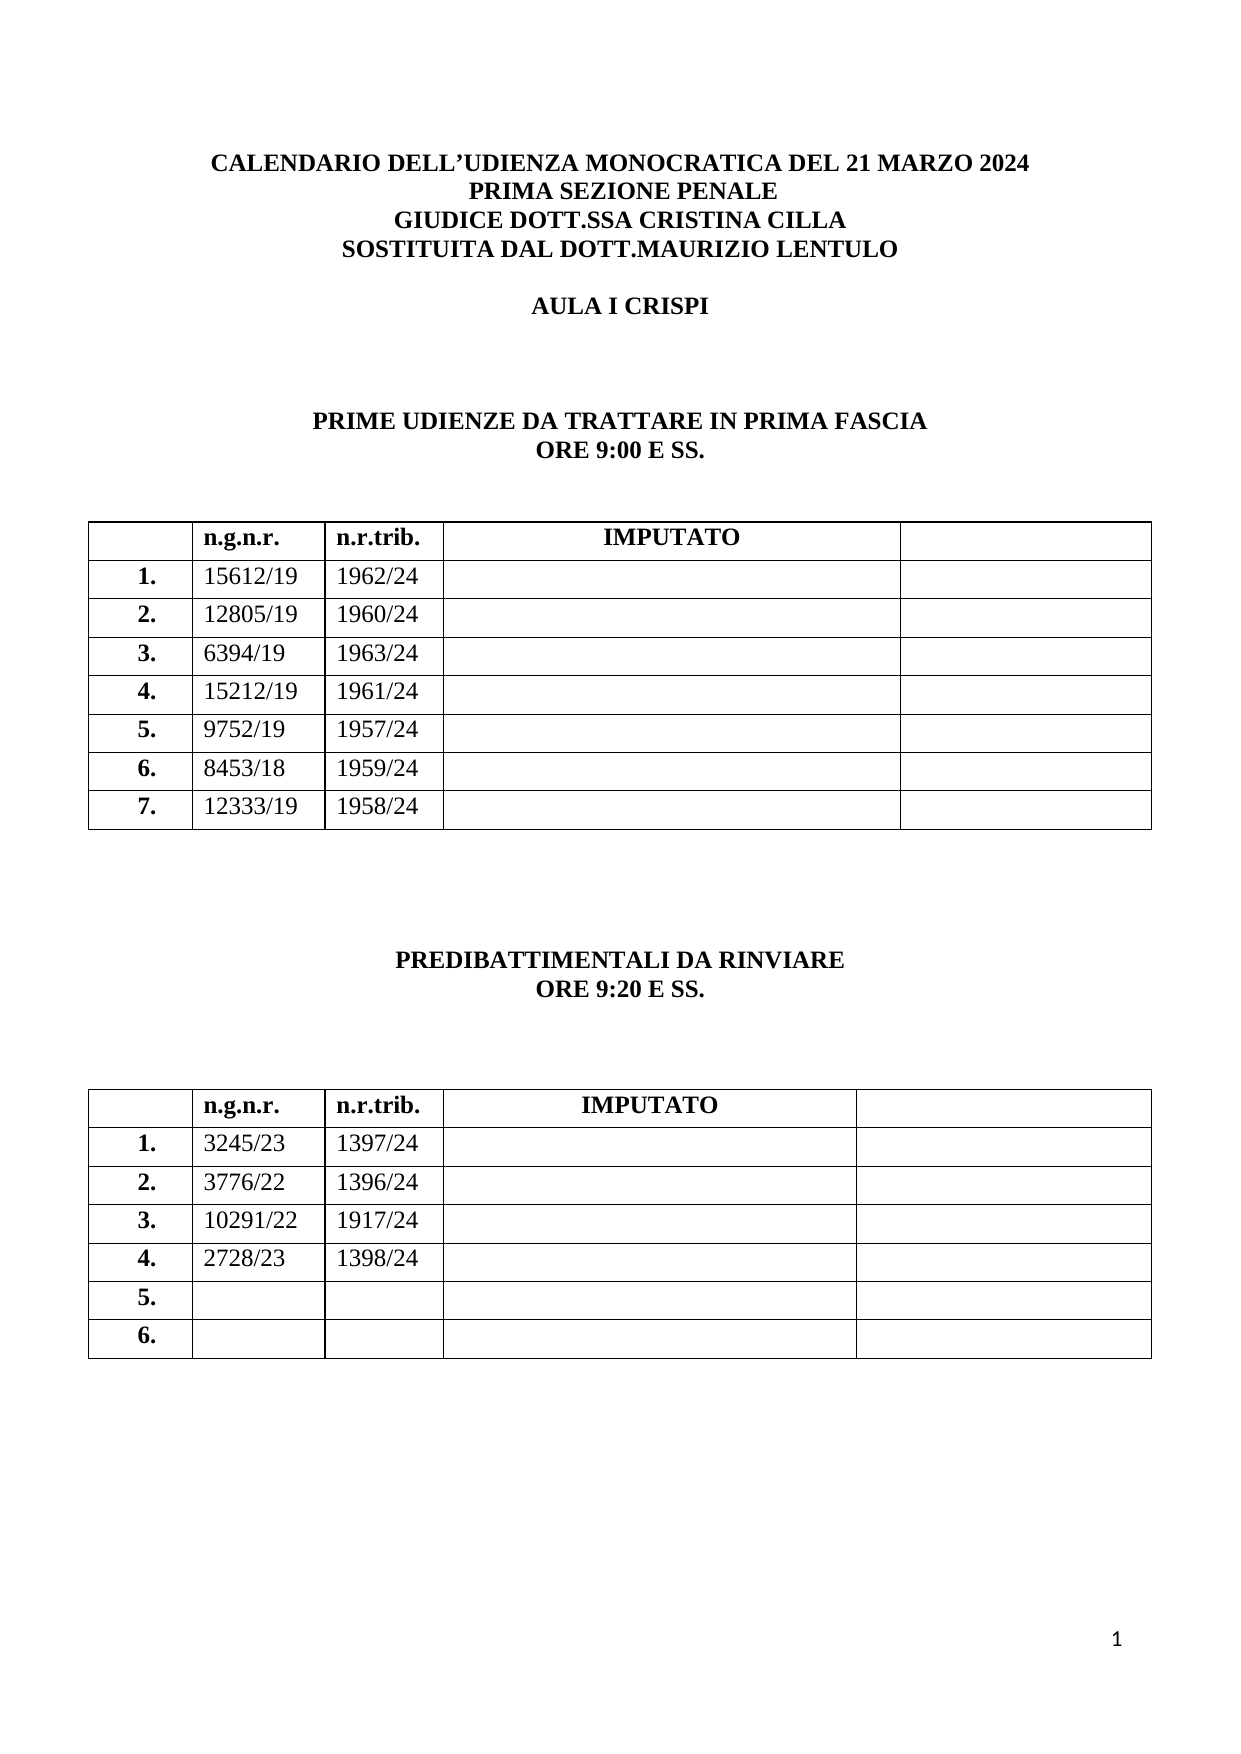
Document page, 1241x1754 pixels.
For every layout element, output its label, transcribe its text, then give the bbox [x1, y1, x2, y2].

table_cell [444, 1320, 856, 1358]
table_cell [901, 599, 1151, 637]
table_cell [444, 1205, 856, 1242]
table_cell 2728/23 [193, 1244, 324, 1281]
table_cell [444, 1128, 856, 1166]
table_cell [89, 599, 192, 637]
table_header n.g.n.r. [193, 523, 324, 560]
table_cell [89, 638, 192, 675]
table_cell [901, 791, 1151, 829]
table_cell 1957/24 [326, 715, 443, 752]
table_cell [89, 753, 192, 790]
table_cell 8453/18 [193, 753, 324, 790]
table_cell 1962/24 [326, 561, 443, 598]
table_cell 12333/19 [193, 791, 324, 829]
table_cell [444, 561, 900, 598]
table_cell 1963/24 [326, 638, 443, 675]
table_cell [89, 1320, 192, 1358]
table_cell [857, 1244, 1151, 1281]
table_cell 15212/19 [193, 676, 324, 713]
text ORE 9:00 E SS. [118, 435, 1122, 464]
table_cell [444, 715, 900, 752]
subtitle CALENDARIO DELL’UDIENZA MONOCRATICA DEL 21 MARZO 2024 [118, 148, 1122, 176]
table_cell [444, 753, 900, 790]
table_cell [444, 791, 900, 829]
table_cell [444, 1167, 856, 1204]
table_cell [326, 1320, 443, 1358]
table_header [89, 1090, 192, 1127]
text PREDIBATTIMENTALI DA RINVIARE [118, 945, 1122, 974]
table_cell 15612/19 [193, 561, 324, 598]
table_cell 10291/22 [193, 1205, 324, 1242]
text GIUDICE DOTT.SSA CRISTINA CILLA [118, 205, 1122, 234]
table_cell [901, 753, 1151, 790]
table_cell [901, 715, 1151, 752]
table_cell [89, 561, 192, 598]
table_cell 1398/24 [326, 1244, 443, 1281]
table_cell 12805/19 [193, 599, 324, 637]
table_header IMPUTATO [444, 523, 900, 560]
text ORE 9:20 E SS. [118, 974, 1122, 1002]
table_cell 1959/24 [326, 753, 443, 790]
table_cell [857, 1128, 1151, 1166]
table_cell [193, 1282, 324, 1319]
table_cell [89, 1282, 192, 1319]
table_cell 1961/24 [326, 676, 443, 713]
table_cell 3776/22 [193, 1167, 324, 1204]
table_cell [444, 1244, 856, 1281]
text PRIME UDIENZE DA TRATTARE IN PRIMA FASCIA [118, 406, 1122, 435]
table_header IMPUTATO [444, 1090, 856, 1127]
table_cell [857, 1320, 1151, 1358]
table_header n.g.n.r. [193, 1090, 324, 1127]
table_cell [89, 1128, 192, 1166]
table_cell [444, 638, 900, 675]
table_cell [444, 599, 900, 637]
table_cell [193, 1320, 324, 1358]
table_header n.r.trib. [326, 523, 443, 560]
table_header [857, 1090, 1151, 1127]
table_cell [857, 1205, 1151, 1242]
table_cell [444, 1282, 856, 1319]
table_cell [901, 561, 1151, 598]
table_cell 1397/24 [326, 1128, 443, 1166]
table_cell 1960/24 [326, 599, 443, 637]
text AULA I CRISPI [118, 291, 1122, 320]
table_header [901, 523, 1151, 560]
table_cell 9752/19 [193, 715, 324, 752]
table_cell [444, 676, 900, 713]
table_cell 6394/19 [193, 638, 324, 675]
table_header n.r.trib. [326, 1090, 443, 1127]
table_cell [89, 1167, 192, 1204]
text SOSTITUITA DAL DOTT.MAURIZIO LENTULO [118, 234, 1122, 263]
table_cell [89, 1205, 192, 1242]
table_cell [901, 676, 1151, 713]
table_cell 3245/23 [193, 1128, 324, 1166]
table_cell [89, 791, 192, 829]
table_cell [89, 1244, 192, 1281]
table_cell 1917/24 [326, 1205, 443, 1242]
table_header [89, 523, 192, 560]
table_cell [901, 638, 1151, 675]
table_cell 1958/24 [326, 791, 443, 829]
table_cell [326, 1282, 443, 1319]
table_cell [857, 1282, 1151, 1319]
table_cell [89, 715, 192, 752]
table_cell 1396/24 [326, 1167, 443, 1204]
table_cell [89, 676, 192, 713]
table_cell [857, 1167, 1151, 1204]
text PRIMA SEZIONE PENALE [118, 176, 1122, 205]
